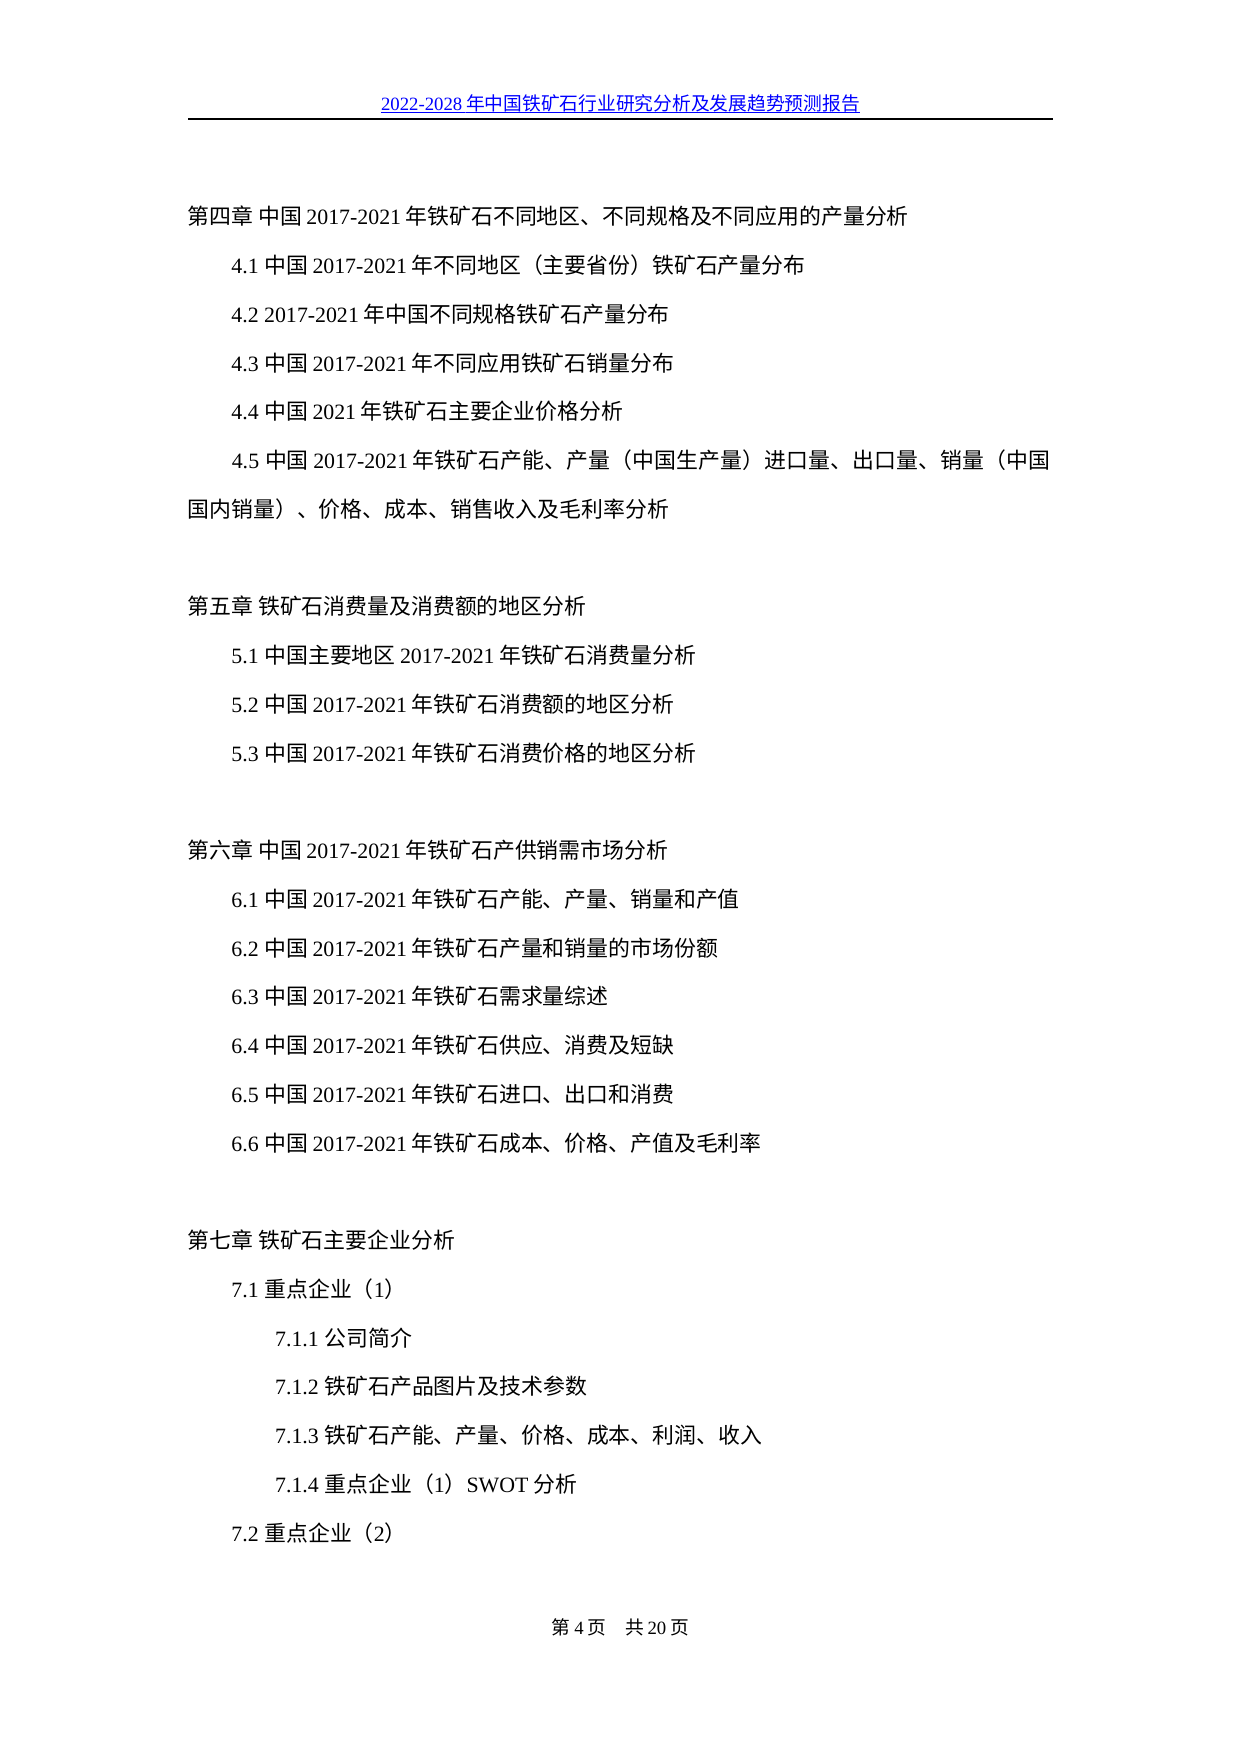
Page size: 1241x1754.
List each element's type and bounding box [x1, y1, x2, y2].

text [187, 150, 1053, 1548]
